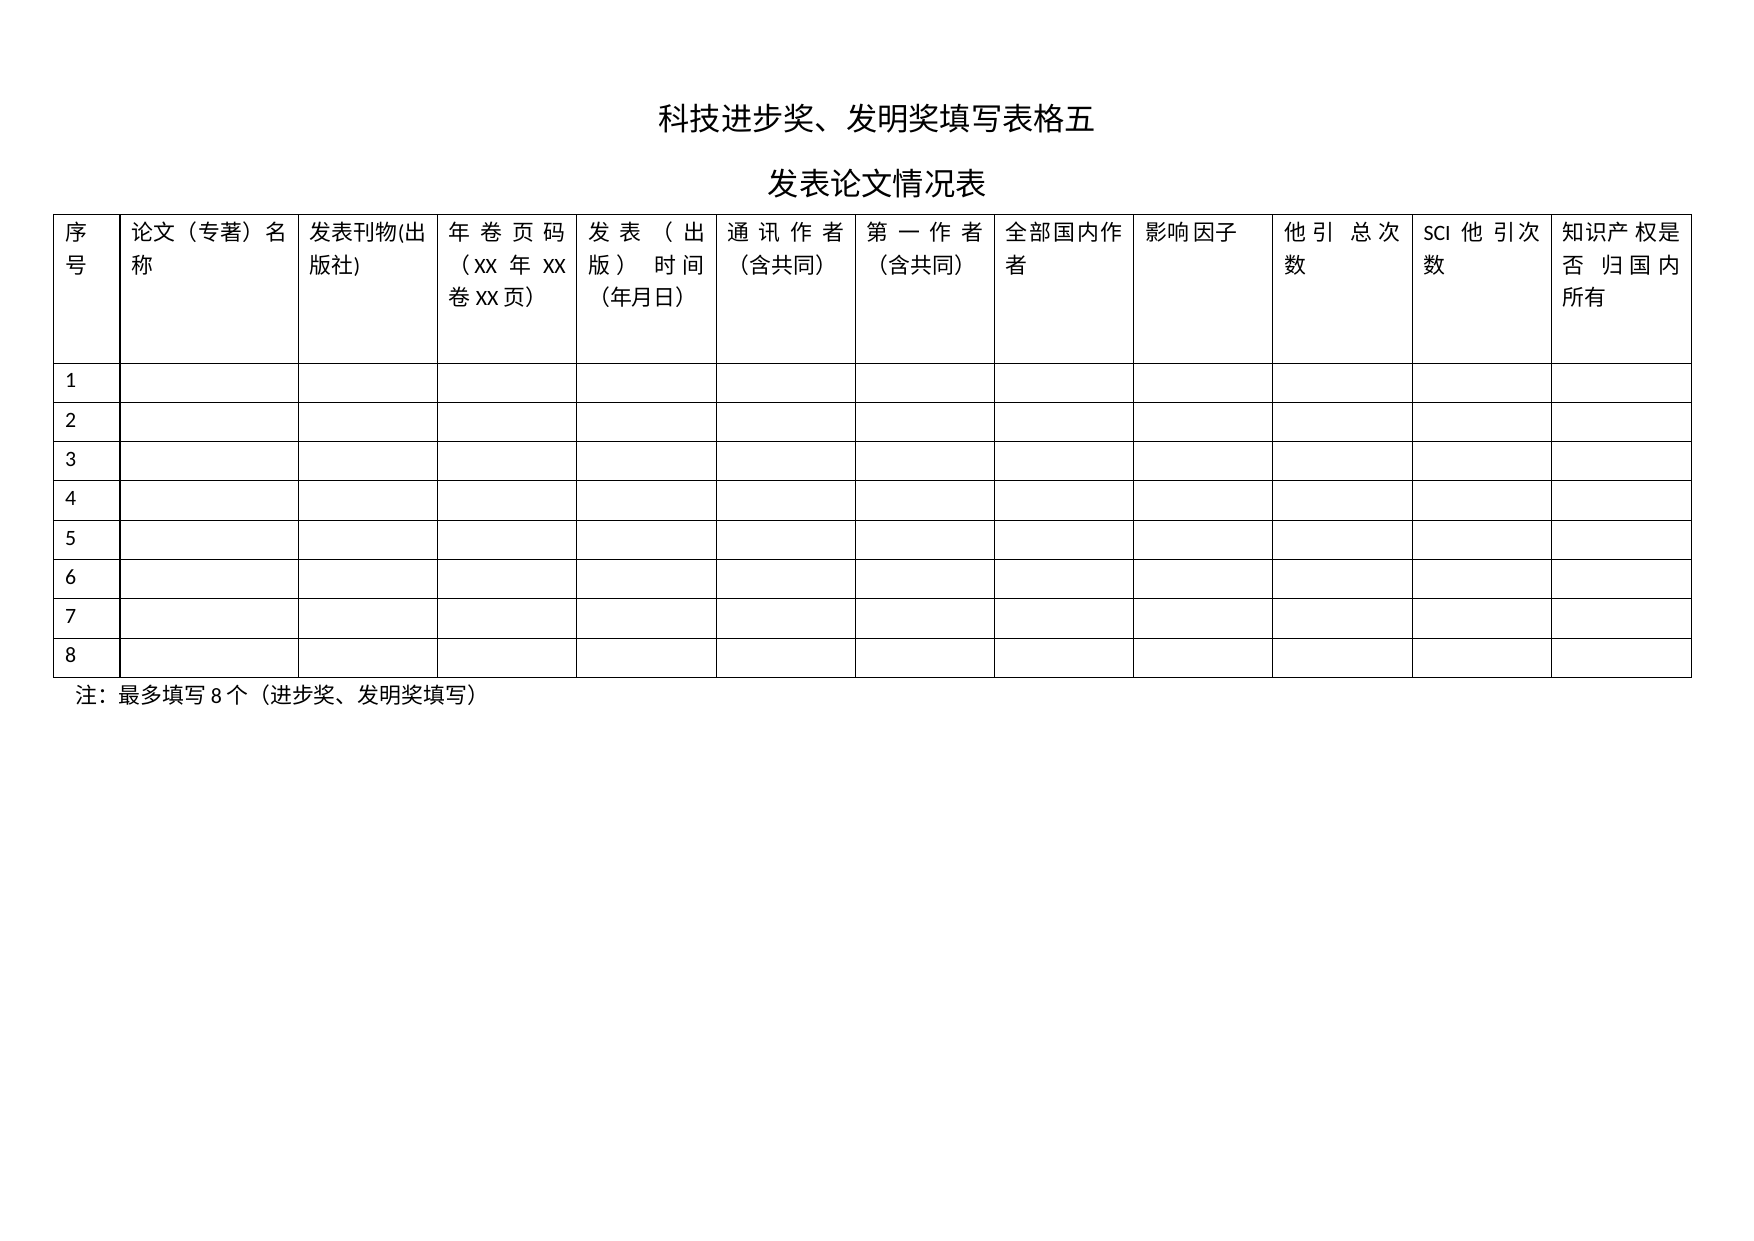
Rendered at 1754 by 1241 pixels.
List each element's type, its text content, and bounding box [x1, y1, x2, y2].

table_cell [995, 560, 1133, 598]
table_cell 2 [54, 403, 119, 441]
table_header 知识产 权是否 归国内 所有 [1552, 215, 1691, 363]
table_cell [121, 521, 298, 559]
table_cell [1134, 639, 1272, 677]
table_header 论文（专著）名称 [121, 215, 298, 363]
table_cell [577, 639, 716, 677]
table_cell [995, 639, 1133, 677]
table_header 影响 因子 [1134, 215, 1272, 363]
table_cell [121, 442, 298, 480]
table_cell [1413, 442, 1551, 480]
table_cell [121, 481, 298, 520]
text 发表论文情况表 [75, 149, 1679, 214]
table_cell [121, 403, 298, 441]
table_cell [1273, 364, 1412, 402]
table_cell [856, 639, 994, 677]
table_cell [1552, 403, 1691, 441]
table_cell [438, 481, 576, 520]
table_cell [1134, 560, 1272, 598]
table_cell [717, 521, 855, 559]
table_cell [299, 599, 437, 637]
table_cell [299, 639, 437, 677]
table_cell [1552, 599, 1691, 637]
table_cell [121, 599, 298, 637]
table_cell [856, 403, 994, 441]
table_cell [121, 639, 298, 677]
table_cell [1134, 521, 1272, 559]
table_header 发表刊物(出版社) [299, 215, 437, 363]
table_cell [995, 403, 1133, 441]
table_cell [299, 364, 437, 402]
table_cell [1413, 560, 1551, 598]
text 科技进步奖、发明奖填写表格五 [75, 84, 1679, 149]
table_cell [438, 364, 576, 402]
table_cell [995, 599, 1133, 637]
table_cell [1552, 521, 1691, 559]
table_cell [438, 442, 576, 480]
table_cell [1413, 521, 1551, 559]
table_cell [1134, 364, 1272, 402]
table_cell [438, 521, 576, 559]
table_cell [299, 521, 437, 559]
table_cell [1273, 442, 1412, 480]
table_cell [995, 521, 1133, 559]
table_cell [1413, 403, 1551, 441]
table_cell 6 [54, 560, 119, 598]
table_header 通讯作者 （含共同） [717, 215, 855, 363]
table_cell [1134, 599, 1272, 637]
table_cell [577, 442, 716, 480]
table_cell [121, 364, 298, 402]
table_cell [577, 521, 716, 559]
table_header 年卷页码 （XX 年 XX 卷 XX 页） [438, 215, 576, 363]
table_cell [1134, 403, 1272, 441]
table_cell [577, 599, 716, 637]
table_cell [995, 481, 1133, 520]
table_header SCI 他 引次 数 [1413, 215, 1551, 363]
table_cell [438, 639, 576, 677]
table_cell [438, 599, 576, 637]
table_cell [1273, 403, 1412, 441]
table_cell [856, 560, 994, 598]
table_cell [1552, 364, 1691, 402]
table_cell 8 [54, 639, 119, 677]
table_cell [299, 442, 437, 480]
table_cell [1552, 481, 1691, 520]
table_cell [577, 364, 716, 402]
table_cell 5 [54, 521, 119, 559]
table_header 发表（出版） 时间（年月日） [577, 215, 716, 363]
table_cell [299, 481, 437, 520]
table_cell [1273, 521, 1412, 559]
table_cell [717, 560, 855, 598]
text 注：最多填写8个（进步奖、发明奖填写） [75, 678, 1679, 710]
table_cell 3 [54, 442, 119, 480]
table_cell [1413, 364, 1551, 402]
table_cell [717, 639, 855, 677]
table_cell [1273, 560, 1412, 598]
table_header 他引 总次 数 [1273, 215, 1412, 363]
table_cell 1 [54, 364, 119, 402]
table_cell [438, 403, 576, 441]
table_cell [577, 403, 716, 441]
table_cell [856, 599, 994, 637]
table_cell [717, 442, 855, 480]
table_cell 4 [54, 481, 119, 520]
table_cell [856, 442, 994, 480]
table_header 全部国内作者 [995, 215, 1133, 363]
table_cell [856, 521, 994, 559]
table_cell [1413, 599, 1551, 637]
table_cell [856, 364, 994, 402]
table_cell [1273, 481, 1412, 520]
table_cell [577, 481, 716, 520]
table_cell [299, 560, 437, 598]
table_cell [1552, 639, 1691, 677]
table_cell [1413, 481, 1551, 520]
table_cell [1413, 639, 1551, 677]
table_cell [995, 442, 1133, 480]
table_cell [1273, 599, 1412, 637]
table_cell [856, 481, 994, 520]
table_cell [1552, 442, 1691, 480]
table_cell [717, 481, 855, 520]
table_header 序号 [54, 215, 119, 363]
table_cell [1273, 639, 1412, 677]
table_cell [995, 364, 1133, 402]
table_header 第一作者 （含共同） [856, 215, 994, 363]
table_cell 7 [54, 599, 119, 637]
table_cell [717, 364, 855, 402]
table_cell [1134, 442, 1272, 480]
table_cell [577, 560, 716, 598]
table_cell [1552, 560, 1691, 598]
table_cell [717, 599, 855, 637]
table_cell [438, 560, 576, 598]
table_cell [717, 403, 855, 441]
table_cell [1134, 481, 1272, 520]
table_cell [121, 560, 298, 598]
table_cell [299, 403, 437, 441]
